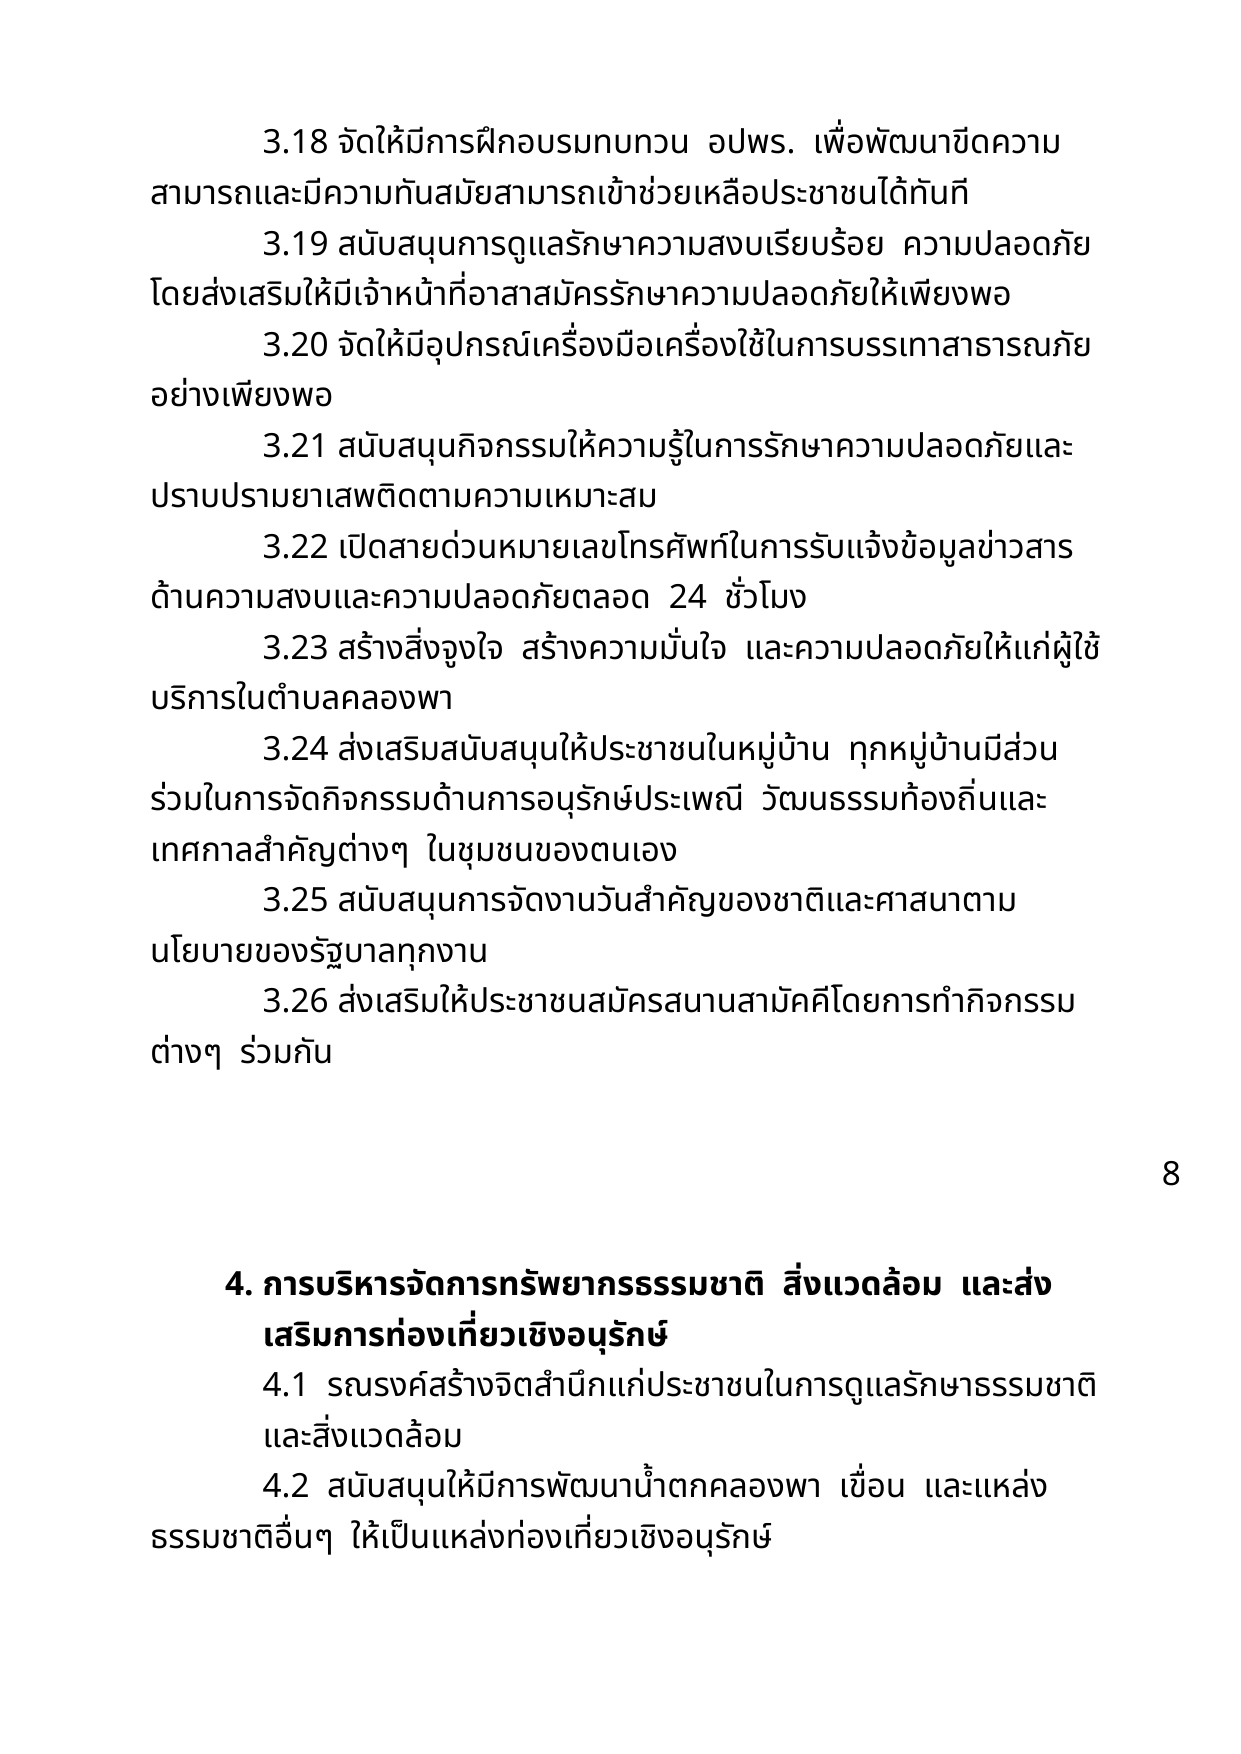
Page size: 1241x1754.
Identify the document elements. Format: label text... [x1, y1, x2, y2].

list 4.1 รณรงค์สร้างจิตสำนึกแก่ประชาชนในการดูแลรักษาธรรมชาติและสิ่งแวดล้อม [262, 1361, 1107, 1462]
list 3.23 สร้างสิ่งจูงใจ สร้างความมั่นใจ และความปลอดภัยให้แก่ผู้ใช้บริการในตำบลคลองพา [150, 624, 1107, 725]
list 3.22 เปิดสายด่วนหมายเลขโทรศัพท์ในการรับแจ้งข้อมูลข่าวสารด้านความสงบและความปลอดภัยตลอด 24 ชั่วโมง [150, 522, 1107, 624]
list การบริหารจัดการทรัพยากรธรรมชาติ สิ่งแวดล้อม และส่งเสริมการท่องเที่ยวเชิงอนุรักษ์ [225, 1260, 1107, 1361]
list 3.19 สนับสนุนการดูแลรักษาความสงบเรียบร้อย ความปลอดภัย โดยส่งเสริมให้มีเจ้าหน้าที่อาสาสมัครรักษาความปลอดภัยให้เพียงพอ [150, 219, 1107, 320]
list 3.26 ส่งเสริมให้ประชาชนสมัครสนานสามัคคีโดยการทำกิจกรรมต่างๆ ร่วมกัน [150, 977, 1107, 1078]
list 3.24 ส่งเสริมสนับสนุนให้ประชาชนในหมู่บ้าน ทุกหมู่บ้านมีส่วนร่วมในการจัดกิจกรรมด้านการอนุรักษ์ประเพณี วัฒนธรรมท้องถิ่นและเทศกาลสำคัญต่างๆ ในชุมชนของตนเอง [150, 725, 1107, 876]
list 3.25 สนับสนุนการจัดงานวันสำคัญของชาติและศาสนาตามนโยบายของรัฐบาลทุกงาน [150, 876, 1107, 977]
list 3.21 สนับสนุนกิจกรรมให้ความรู้ในการรักษาความปลอดภัยและปราบปรามยาเสพติดตามความเหมาะสม [150, 421, 1107, 522]
list 3.20 จัดให้มีอุปกรณ์เครื่องมือเครื่องใช้ในการบรรเทาสาธารณภัยอย่างเพียงพอ [150, 320, 1107, 421]
list 3.18 จัดให้มีการฝึกอบรมทบทวน อปพร. เพื่อพัฒนาขีดความสามารถและมีความทันสมัยสามารถเข้าช่วยเหลือประชาชนได้ทันที [150, 118, 1107, 219]
list 4.2 สนับสนุนให้มีการพัฒนาน้ำตกคลองพา เขื่อน และแหล่งธรรมชาติอื่นๆ ให้เป็นแหล่งท่องเที่ยวเชิงอนุรักษ์ [150, 1462, 1107, 1563]
